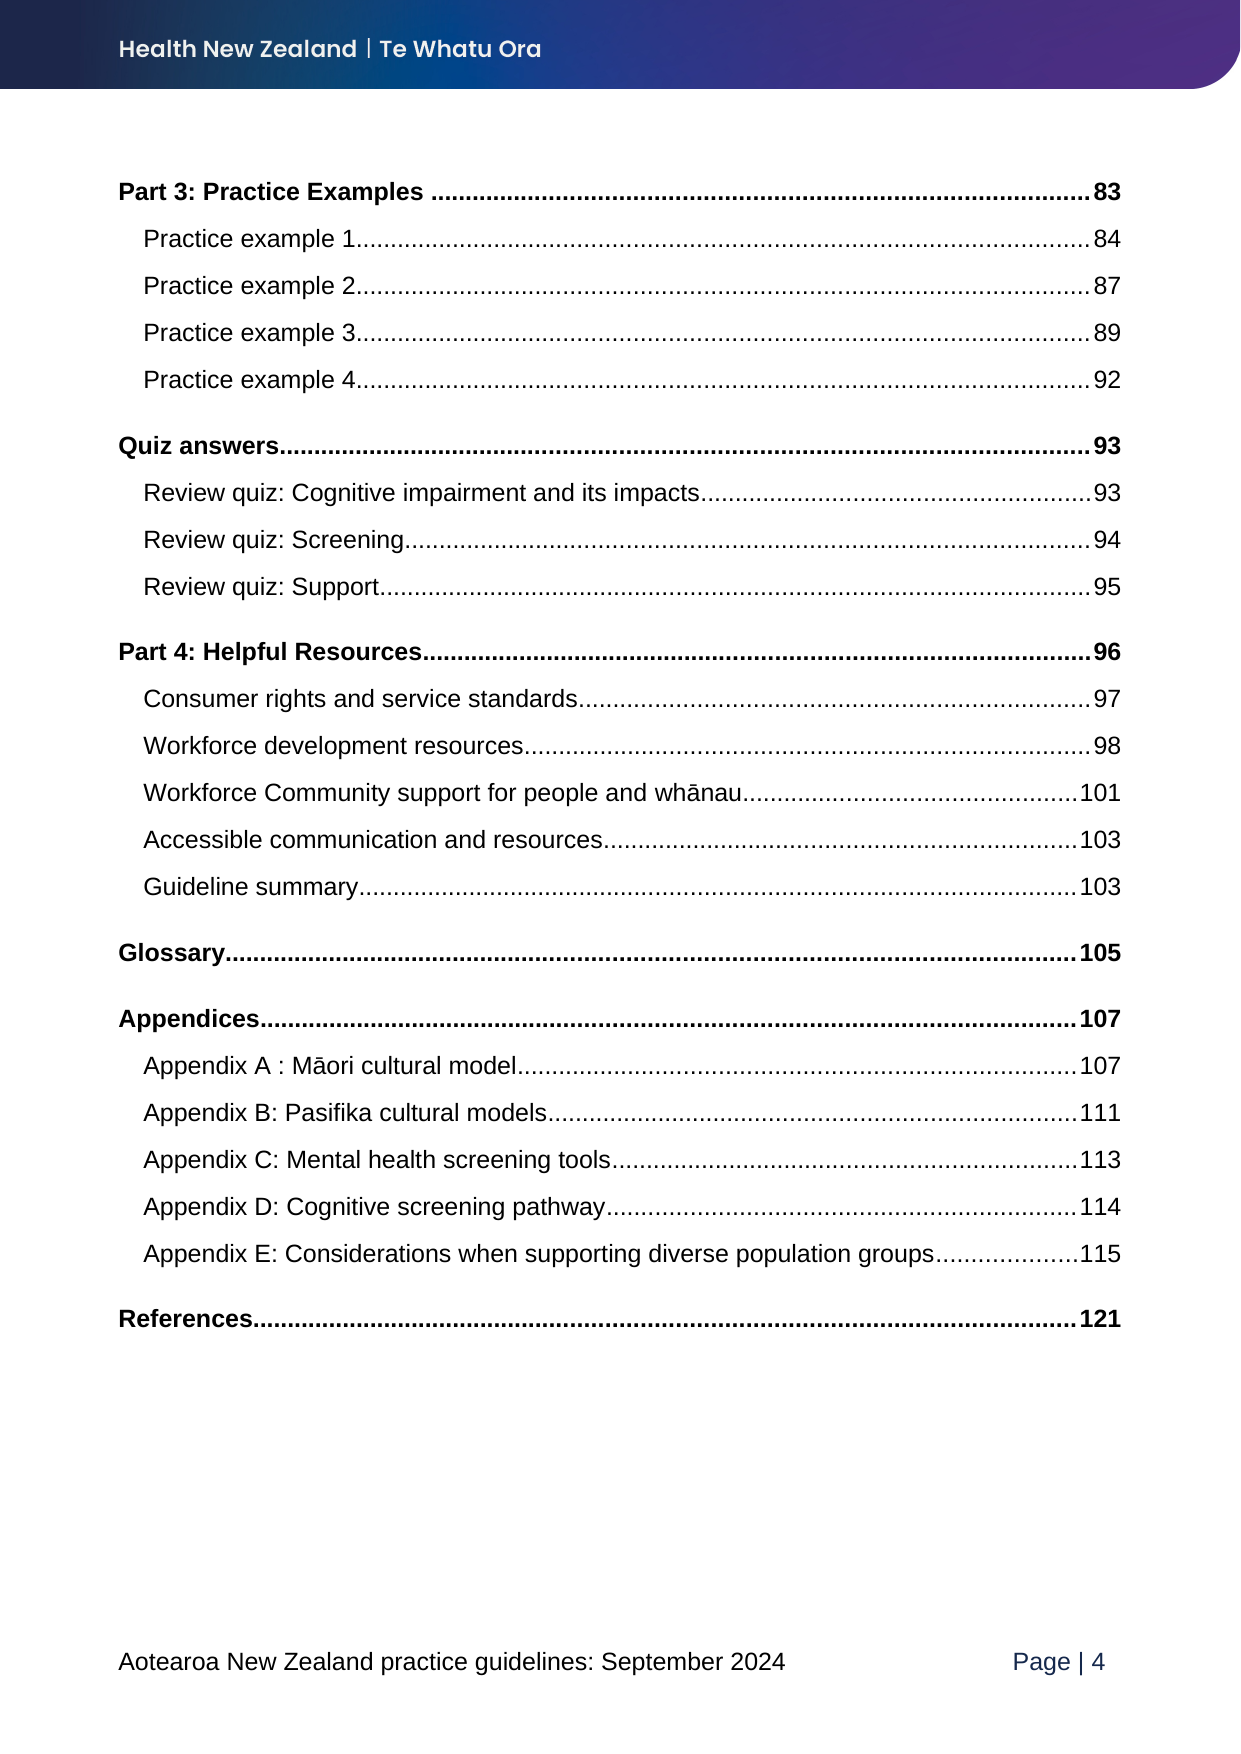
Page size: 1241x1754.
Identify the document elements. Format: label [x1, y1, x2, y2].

picture [0, 0, 1241, 89]
